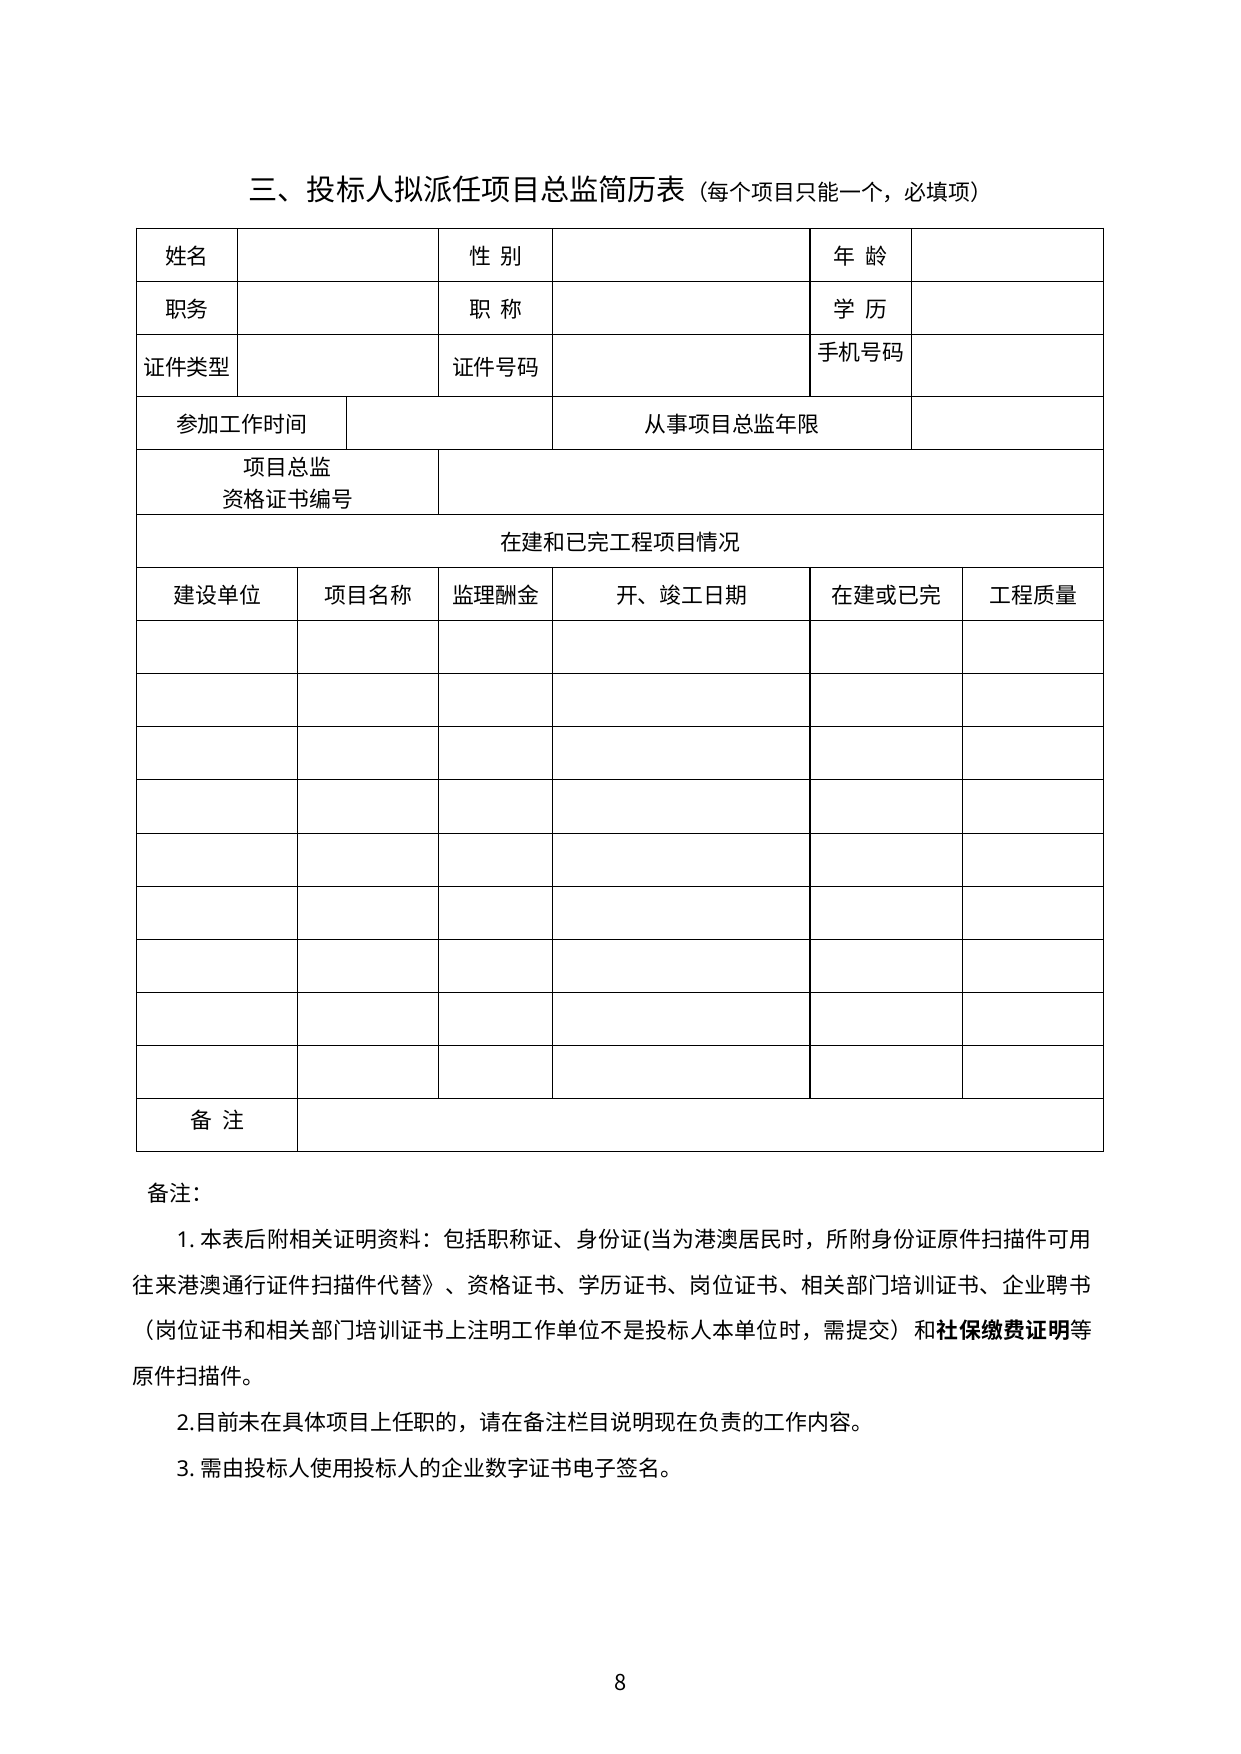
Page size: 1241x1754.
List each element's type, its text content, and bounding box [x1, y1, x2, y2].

table_cell [963, 674, 1103, 726]
table_cell [553, 727, 809, 779]
table_cell [811, 727, 962, 779]
table_header [238, 229, 438, 281]
table_cell [347, 397, 552, 449]
table_cell [553, 621, 809, 673]
table_cell [963, 887, 1103, 939]
table_cell 开、竣工日期 [553, 568, 809, 620]
table_cell [298, 780, 438, 832]
table_cell [912, 397, 1103, 449]
table_cell 项目名称 [298, 568, 438, 620]
table_cell [137, 727, 297, 779]
table_cell [811, 621, 962, 673]
list 本表后附相关证明资料：包括职称证、身份证(当为港澳居民时，所附身份证原件扫描件可用往来港澳通行证件扫描件代替》、资格证书、学历证书、岗位证书、相关部门培训证书、企业聘书（岗位证书和相关部门培训证书上注明工作单位不是投标人本单位时，需提交）和社保缴费证明等原件扫描件。 [133, 1211, 1093, 1394]
table_cell 证件类型 [137, 335, 237, 396]
table_cell [439, 940, 552, 992]
table_header 性 别 [439, 229, 552, 281]
table_cell [298, 674, 438, 726]
table_cell 证件号码 [439, 335, 552, 396]
table_cell [137, 993, 297, 1045]
table_cell [553, 1046, 809, 1098]
table_cell [553, 940, 809, 992]
table_cell [439, 621, 552, 673]
table_cell [137, 887, 297, 939]
table_cell [439, 993, 552, 1045]
table_cell [298, 727, 438, 779]
table_cell [137, 1046, 297, 1098]
table_header 年 龄 [811, 229, 911, 281]
table_cell 项目总监 资格证书编号 [137, 450, 438, 514]
table_cell [963, 727, 1103, 779]
table_cell [963, 993, 1103, 1045]
table_cell [553, 780, 809, 832]
table_cell [963, 1046, 1103, 1098]
table_cell [811, 1046, 962, 1098]
table_cell [811, 940, 962, 992]
table_cell [553, 887, 809, 939]
table_cell [553, 335, 809, 396]
table_cell [137, 834, 297, 886]
table_cell [553, 834, 809, 886]
table_cell [439, 674, 552, 726]
table_cell [137, 621, 297, 673]
table_cell [439, 834, 552, 886]
table_cell [963, 780, 1103, 832]
table_cell [963, 621, 1103, 673]
table_cell [439, 780, 552, 832]
table_cell [298, 1099, 1103, 1151]
table_cell [238, 335, 438, 396]
table_cell [298, 621, 438, 673]
table_cell 职 称 [439, 282, 552, 334]
table_cell [553, 674, 809, 726]
table_cell [439, 1046, 552, 1098]
table_cell [137, 674, 297, 726]
text 备注： [133, 1165, 1093, 1211]
table_cell [811, 674, 962, 726]
table_cell [912, 282, 1103, 334]
table_cell 在建或已完 [811, 568, 962, 620]
table_cell [137, 940, 297, 992]
text 2.目前未在具体项目上任职的，请在备注栏目说明现在负责的工作内容。 [133, 1394, 1093, 1440]
table_cell 手机号码 [811, 335, 911, 396]
table_cell 备 注 [137, 1099, 297, 1151]
table_cell 建设单位 [137, 568, 297, 620]
table_cell [298, 940, 438, 992]
table_cell [553, 282, 809, 334]
table_cell [439, 450, 1103, 514]
table_cell 从事项目总监年限 [553, 397, 911, 449]
table_cell [811, 834, 962, 886]
table_cell 监理酬金 [439, 568, 552, 620]
table_cell [963, 834, 1103, 886]
table_cell 职务 [137, 282, 237, 334]
table_cell [298, 993, 438, 1045]
table_cell [811, 780, 962, 832]
table_cell [811, 993, 962, 1045]
table_cell 工程质量 [963, 568, 1103, 620]
table_header 姓名 [137, 229, 237, 281]
table_header [912, 229, 1103, 281]
table_header [553, 229, 809, 281]
table_cell [439, 887, 552, 939]
table_cell [298, 887, 438, 939]
text 三、投标人拟派任项目总监简历表（每个项目只能一个，必填项） [148, 166, 1093, 209]
table_cell [298, 834, 438, 886]
table_cell [298, 1046, 438, 1098]
table_cell [439, 727, 552, 779]
table_cell [137, 780, 297, 832]
text 3. 需由投标人使用投标人的企业数字证书电子签名。 [133, 1440, 1093, 1486]
table_cell [811, 887, 962, 939]
table_cell [963, 940, 1103, 992]
table_cell [238, 282, 438, 334]
table_cell 在建和已完工程项目情况 [137, 515, 1103, 567]
table_cell [912, 335, 1103, 396]
table_cell 参加工作时间 [137, 397, 346, 449]
table_cell [553, 993, 809, 1045]
table_cell 学 历 [811, 282, 911, 334]
